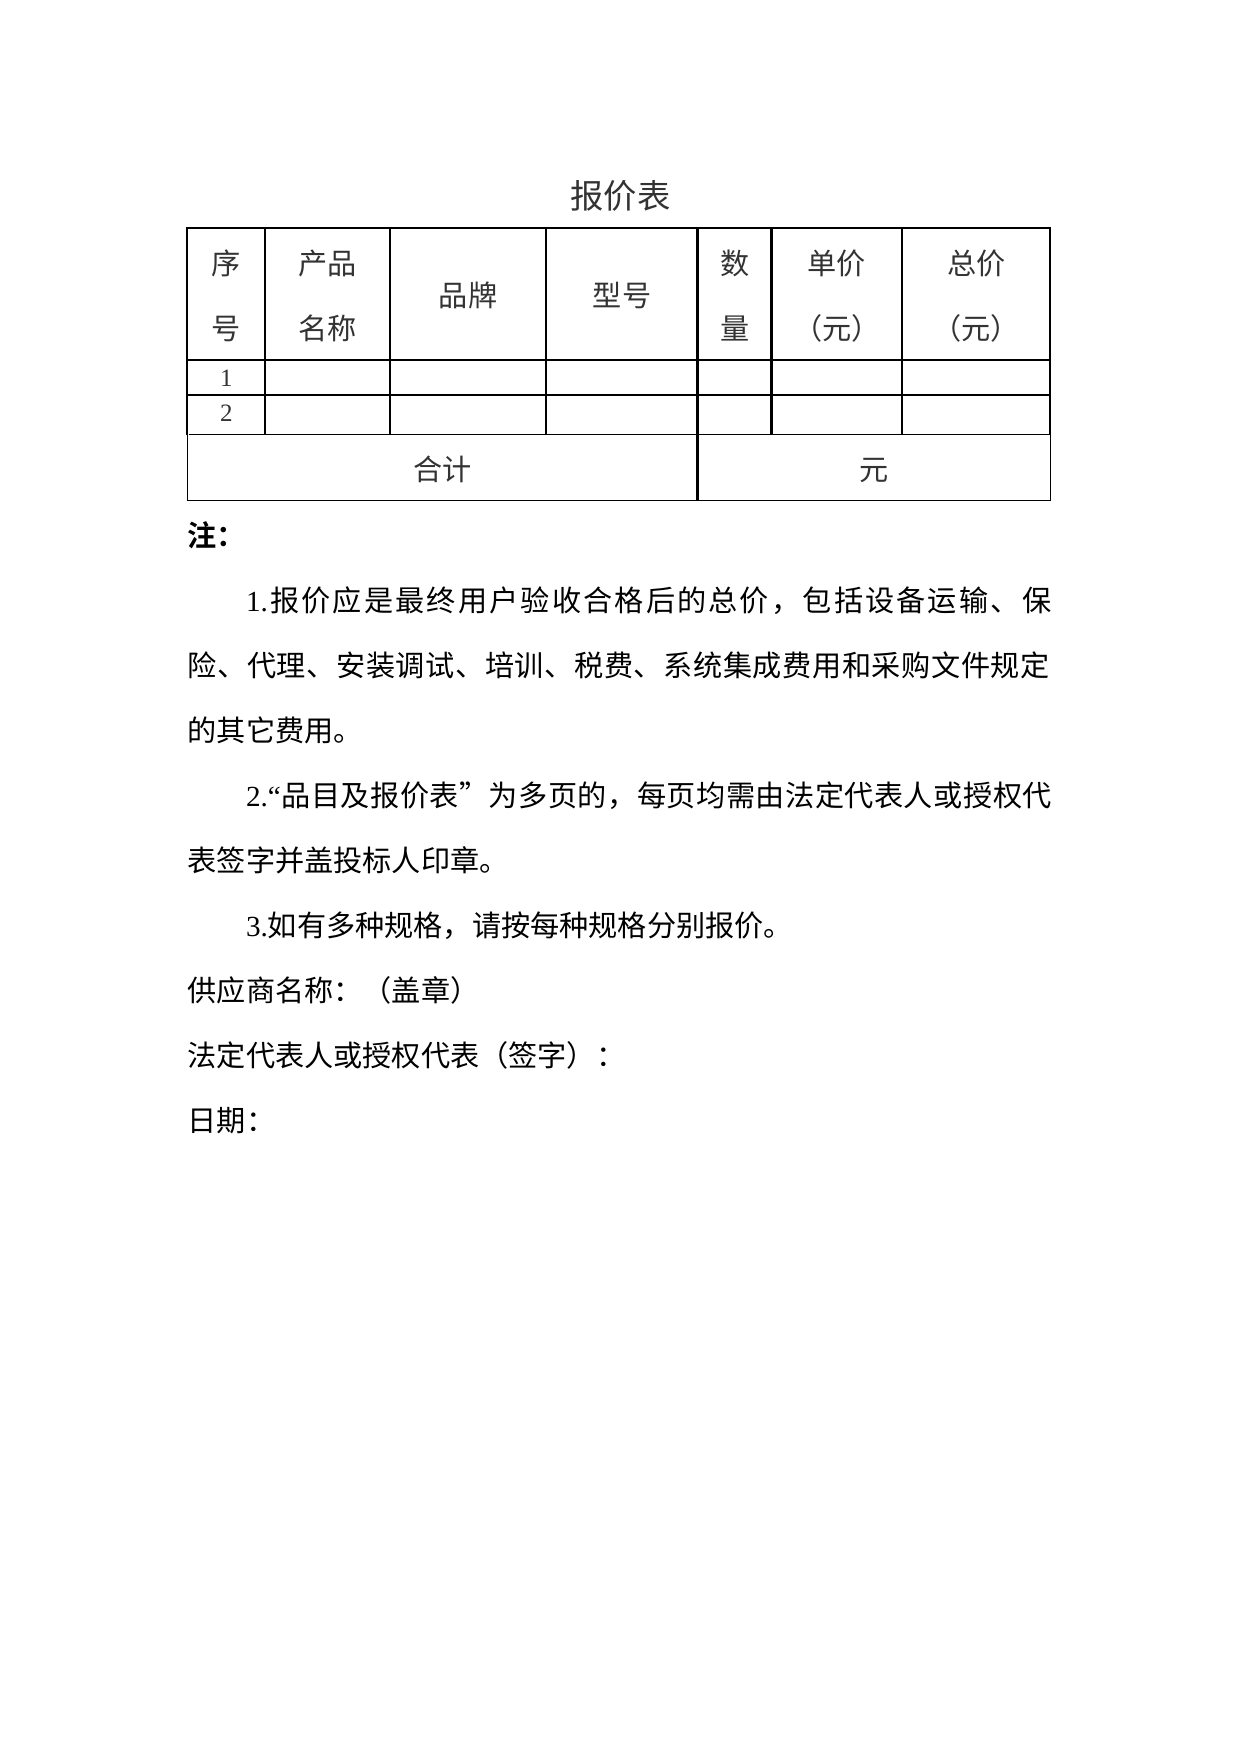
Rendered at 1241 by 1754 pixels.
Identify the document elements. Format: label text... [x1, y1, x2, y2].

table_header 总价（元） [903, 229, 1049, 359]
table_header 单价（元） [773, 229, 901, 359]
text 注： [187, 501, 1053, 566]
table_cell 合计 [188, 435, 696, 500]
table_cell [547, 396, 696, 434]
table_cell [773, 361, 901, 394]
text 法定代表人或授权代表（签字）： [187, 1021, 1053, 1086]
table_header 产品 名称 [266, 229, 389, 359]
table_header 型号 [547, 229, 696, 359]
text 供应商名称：（盖章） [187, 956, 1053, 1021]
text 2.“品目及报价表”为多页的，每页均需由法定代表人或授权代表签字并盖投标人印章。 [187, 761, 1053, 891]
table_cell [773, 396, 901, 434]
table_cell [391, 361, 545, 394]
text 报价表 [187, 162, 1053, 227]
table_cell 2 [188, 396, 264, 434]
text 1.报价应是最终用户验收合格后的总价，包括设备运输、保险、代理、安装调试、培训、税费、系统集成费用和采购文件规定的其它费用。 [187, 566, 1053, 761]
table_cell 元 [699, 435, 1050, 500]
text 日期： [187, 1086, 1053, 1151]
table_cell 1 [188, 361, 264, 394]
table_cell [547, 361, 696, 394]
table_cell [903, 396, 1049, 434]
table_header 品牌 [391, 229, 545, 359]
table_header 序号 [188, 229, 264, 359]
table_cell [266, 361, 389, 394]
table_cell [699, 396, 770, 434]
table_cell [391, 396, 545, 434]
table_cell [266, 396, 389, 434]
text 3.如有多种规格，请按每种规格分别报价。 [187, 891, 1053, 956]
table_cell [699, 361, 770, 394]
table_header 数量 [699, 229, 770, 359]
table_cell [903, 361, 1049, 394]
